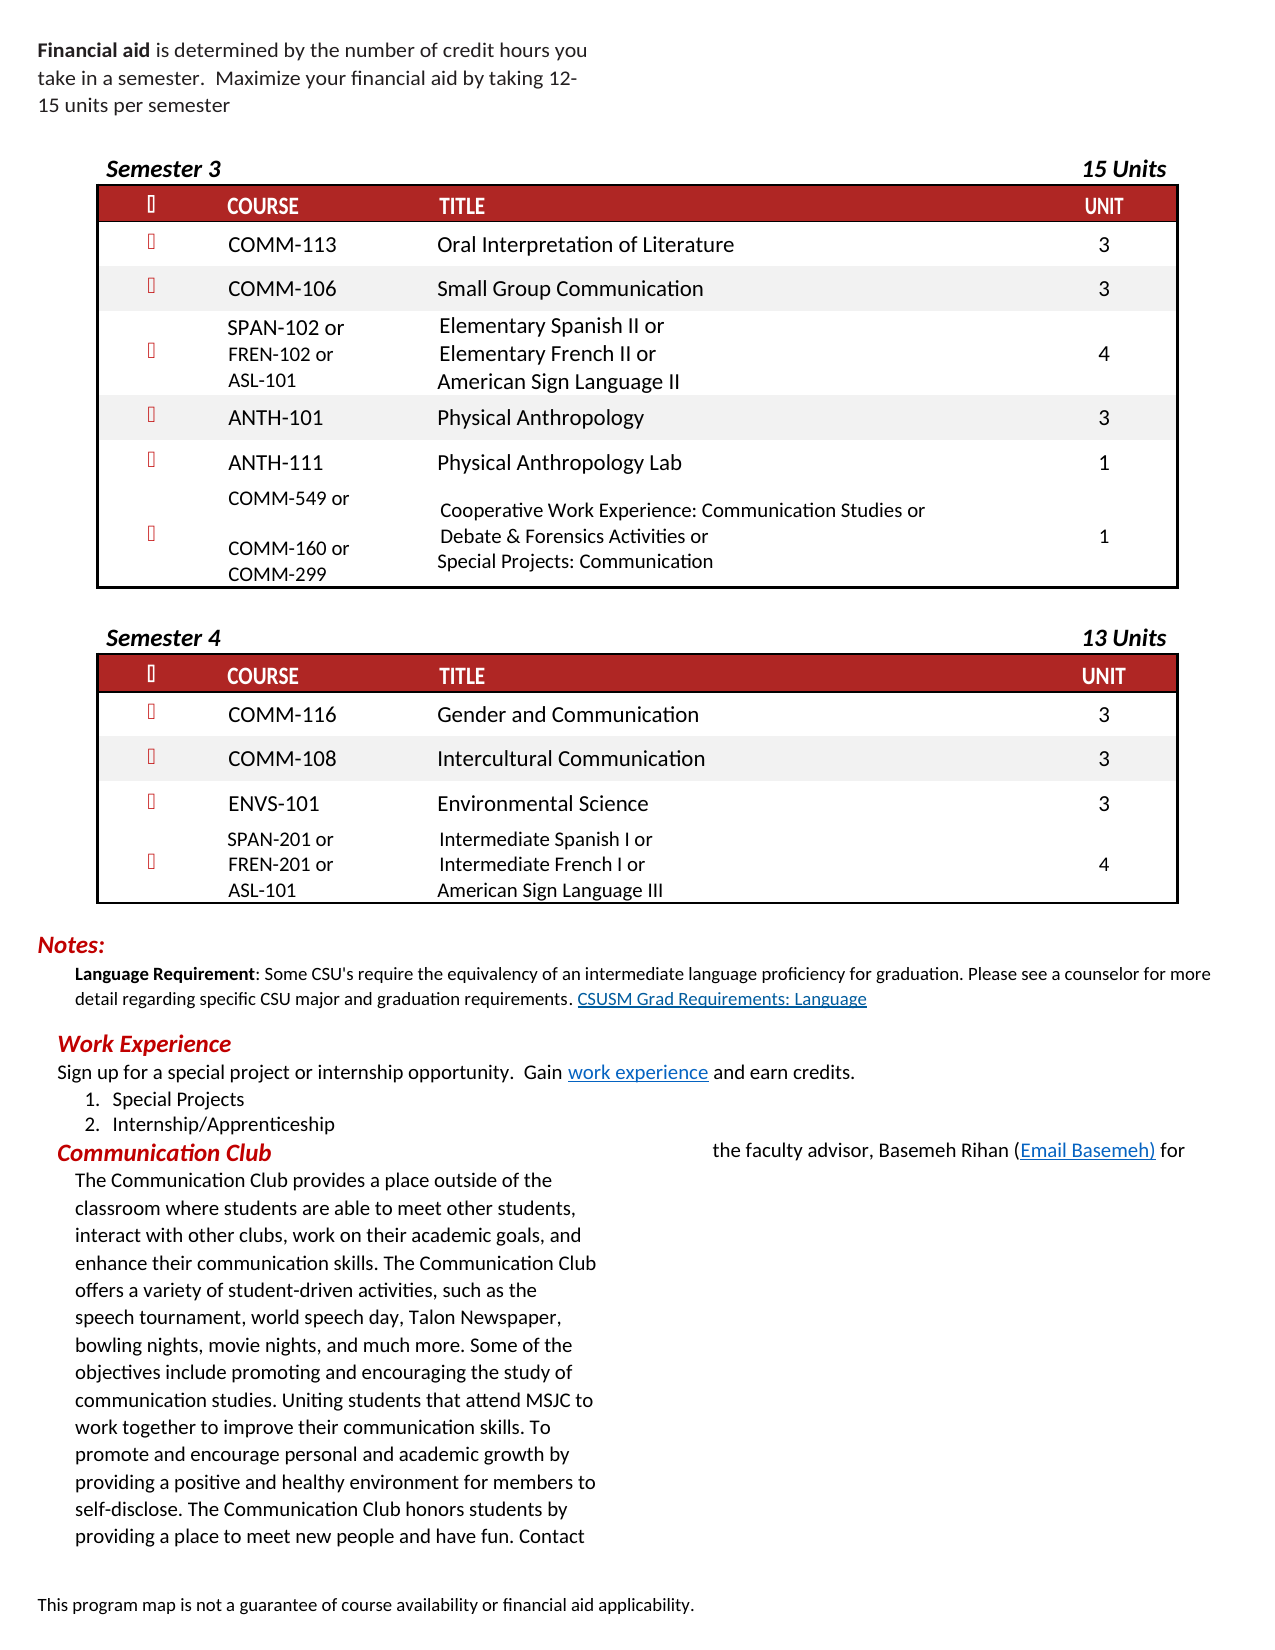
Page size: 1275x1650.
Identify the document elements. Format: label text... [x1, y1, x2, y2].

table_cell [99, 736, 216, 781]
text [75, 1168, 600, 1549]
text Language Requirement: Some CSU's require the equivalency of an intermediate language proficiency for graduation. Please see a counselor for more detail regarding specific CSU major and graduation requirements. CSUSM Grad Requirements: Language [75, 962, 1237, 1010]
table_header TITLE [428, 655, 1040, 691]
table_cell ENVS-101 [216, 781, 428, 826]
table_cell 3 [1040, 781, 1176, 826]
table_cell COMM-113 [216, 222, 428, 266]
table_cell 3 [1040, 222, 1176, 266]
table_cell COMM-549 or COMM-160 or COMM-299 [216, 485, 428, 586]
table_header [99, 655, 216, 691]
table_cell Environmental Science [428, 781, 1040, 826]
table_cell [99, 266, 216, 311]
table_header COURSE [216, 655, 428, 691]
text Sign up for a special project or internship opportunity. Gain work experience and earn credits. [57, 1059, 1237, 1084]
table_header UNIT [1040, 655, 1176, 691]
table_cell Elementary Spanish II or Elementary French II or American Sign Language II [428, 311, 1040, 395]
text Notes: [37, 929, 1237, 960]
table_header UNIT [1040, 186, 1176, 221]
table_cell [99, 485, 216, 586]
table_cell [99, 693, 216, 736]
table_cell 3 [1040, 266, 1176, 311]
table_cell 4 [1040, 311, 1176, 395]
table_cell 3 [1040, 736, 1176, 781]
table_cell Intermediate Spanish I or Intermediate French I or American Sign Language III [428, 826, 1040, 902]
table_header COURSE [216, 186, 428, 221]
table_cell COMM-106 [216, 266, 428, 311]
table_cell SPAN-201 or FREN-201 or ASL-101 [216, 826, 428, 902]
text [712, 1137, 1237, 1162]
table_cell Gender and Communication [428, 693, 1040, 736]
table_cell SPAN-102 or FREN-102 or ASL-101 [216, 311, 428, 395]
table_cell 1 [1040, 440, 1176, 485]
table_cell Physical Anthropology Lab [428, 440, 1040, 485]
text Semester 4 13 Units [37, 622, 1237, 652]
table_cell [99, 311, 216, 395]
table_cell 3 [1040, 395, 1176, 440]
table_cell ANTH-111 [216, 440, 428, 485]
table_cell Physical Anthropology [428, 395, 1040, 440]
table_cell 4 [1040, 826, 1176, 902]
table_cell [99, 395, 216, 440]
table_cell [99, 440, 216, 485]
table_cell Intercultural Communication [428, 736, 1040, 781]
table_cell Small Group Communication [428, 266, 1040, 311]
table_cell COMM-108 [216, 736, 428, 781]
table_header TITLE [428, 186, 1040, 221]
table_cell 3 [1040, 693, 1176, 736]
table_cell COMM-116 [216, 693, 428, 736]
subtitle Work Experience [57, 1028, 1237, 1059]
table_cell ANTH-101 [216, 395, 428, 440]
table_header [99, 186, 216, 221]
table_cell 1 [1040, 485, 1176, 586]
list Special Projects [84, 1086, 1237, 1112]
table_cell [99, 222, 216, 266]
text Semester 3 15 Units [37, 153, 1237, 183]
table_cell [99, 781, 216, 826]
table_cell [99, 826, 216, 902]
table_cell Cooperative Work Experience: Communication Studies or Debate & Forensics Activities or Special Projects: Communication [428, 485, 1040, 586]
table_cell Oral Interpretation of Literature [428, 222, 1040, 266]
subtitle Communication Club [57, 1137, 600, 1168]
list Internship/Apprenticeship [84, 1112, 1237, 1137]
